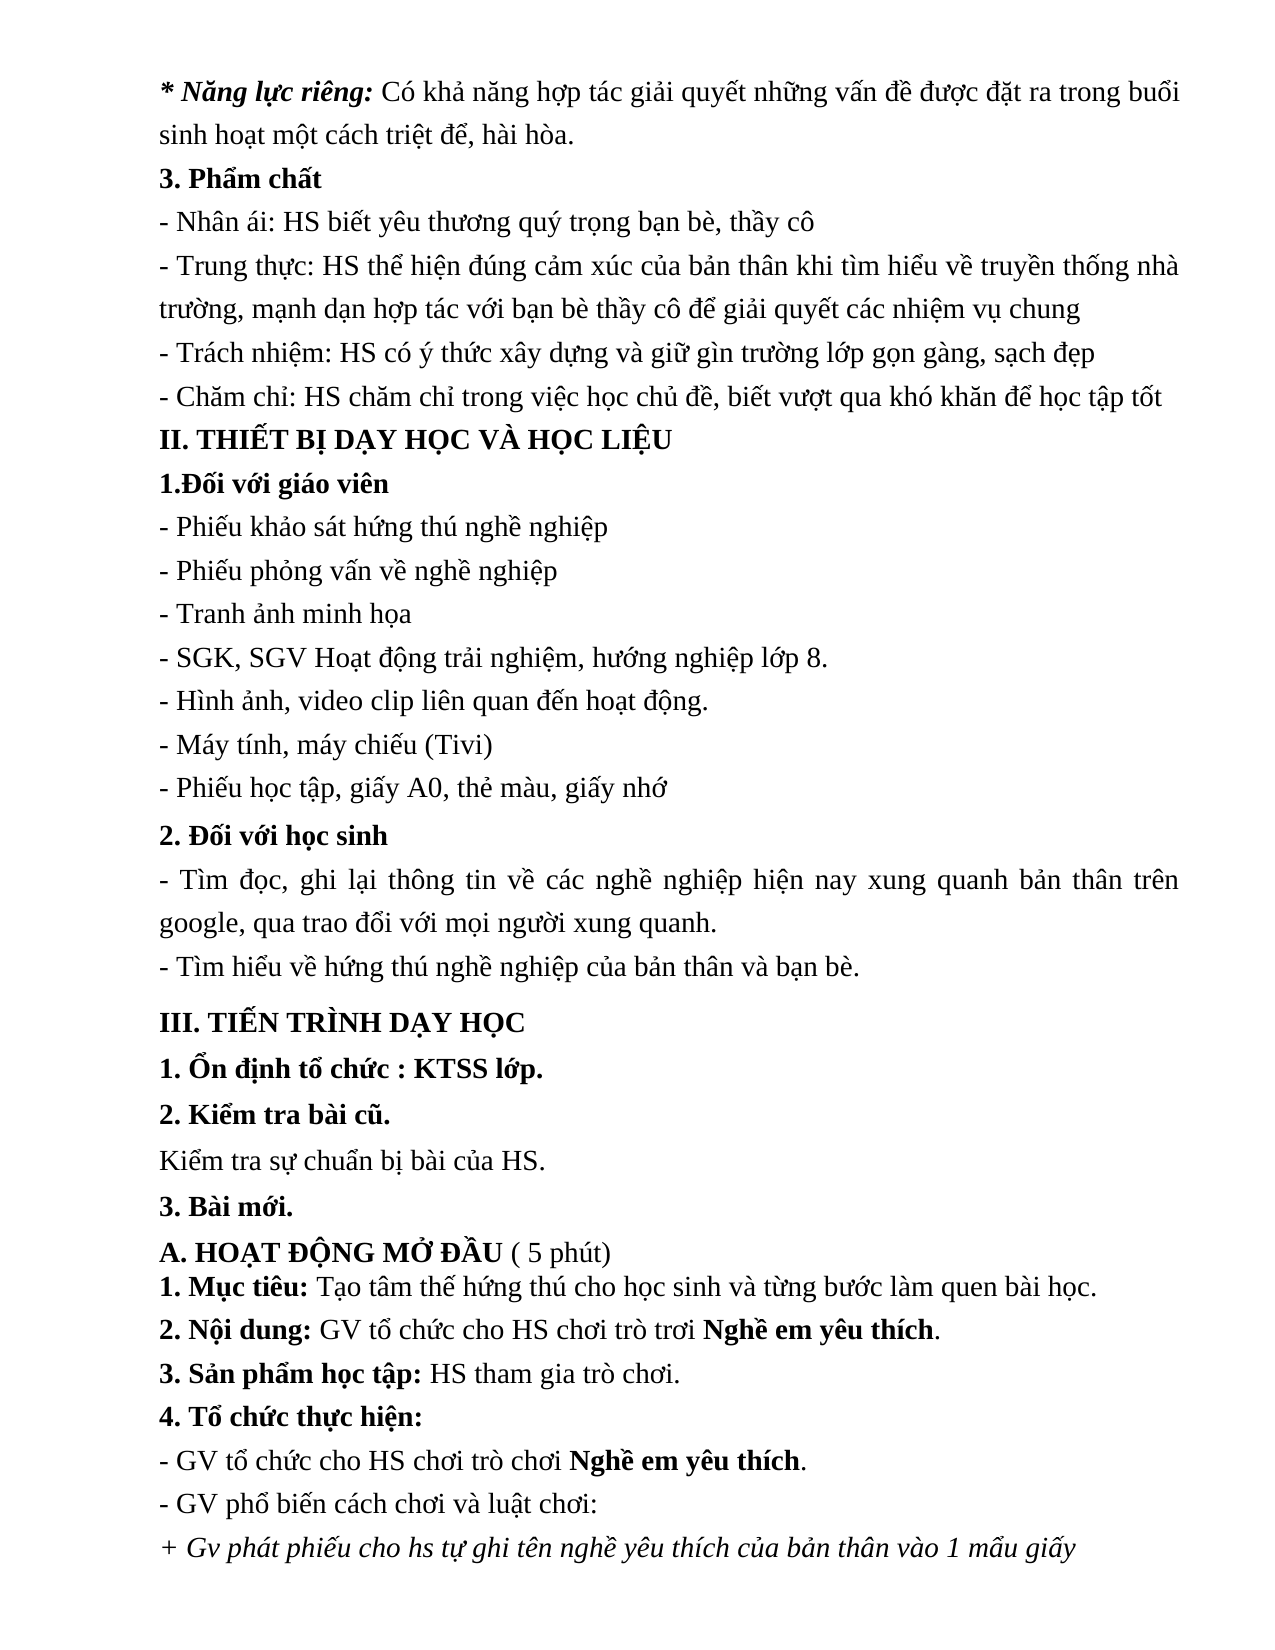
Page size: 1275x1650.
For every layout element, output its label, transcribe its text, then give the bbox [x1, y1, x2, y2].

text II. THIẾT BỊ DẠY HỌC VÀ HỌC LIỆU [159, 422, 1181, 456]
text - GV tổ chức cho HS chơi trò chơi Nghề em yêu thích. [159, 1443, 1181, 1476]
text 2. Kiểm tra bài cũ. [159, 1097, 1181, 1131]
text - Tìm đọc, ghi lại thông tin về các nghề nghiệp hiện nay xung quanh bản thân trên google, qua trao đổi với mọi người xung quanh. [159, 862, 1181, 939]
text + Gv phát phiếu cho hs tự ghi tên nghề yêu thích của bản thân vào 1 mẩu giấy [159, 1530, 1181, 1563]
text 1.Đối với giáo viên [159, 466, 1181, 499]
text Kiểm tra sự chuẩn bị bài của HS. [159, 1143, 1181, 1177]
text 1. Ổn định tổ chức : KTSS lớp. [159, 1051, 1181, 1084]
text 2. Đối với học sinh [159, 818, 1181, 852]
text 1. Mục tiêu: Tạo tâm thế hứng thú cho học sinh và từng bước làm quen bài học. [159, 1269, 1181, 1302]
text III. TIẾN TRÌNH DẠY HỌC [159, 1005, 1181, 1038]
text - Máy tính, máy chiếu (Tivi) [159, 727, 1181, 761]
text A. HOẠT ĐỘNG MỞ ĐẦU ( 5 phút) [159, 1235, 1181, 1269]
text - Chăm chỉ: HS chăm chỉ trong việc học chủ đề, biết vượt qua khó khăn để học tập tốt [159, 379, 1181, 412]
text - Trung thực: HS thể hiện đúng cảm xúc của bản thân khi tìm hiểu về truyền thống nhà trường, mạnh dạn hợp tác với bạn bè thầy cô để giải quyết các nhiệm vụ chung [159, 248, 1181, 325]
text - Phiếu phỏng vấn về nghề nghiệp [159, 553, 1181, 586]
text - SGK, SGV Hoạt động trải nghiệm, hướng nghiệp lớp 8. [159, 640, 1181, 673]
text * Năng lực riêng: Có khả năng hợp tác giải quyết những vấn đề được đặt ra trong buổi sinh hoạt một cách triệt để, hài hòa. [159, 74, 1181, 151]
text 2. Nội dung: GV tổ chức cho HS chơi trò trơi Nghề em yêu thích. [159, 1312, 1181, 1346]
text - Tìm hiểu về hứng thú nghề nghiệp của bản thân và bạn bè. [159, 949, 1181, 982]
text 3. Sản phẩm học tập: HS tham gia trò chơi. [159, 1356, 1181, 1389]
text - Nhân ái: HS biết yêu thương quý trọng bạn bè, thầy cô [159, 204, 1181, 238]
text - Hình ảnh, video clip liên quan đến hoạt động. [159, 683, 1181, 717]
text - Tranh ảnh minh họa [159, 596, 1181, 630]
text - Phiếu học tập, giấy A0, thẻ màu, giấy nhớ [159, 771, 1181, 804]
text 4. Tổ chức thực hiện: [159, 1399, 1181, 1433]
text - Phiếu khảo sát hứng thú nghề nghiệp [159, 509, 1181, 543]
text - Trách nhiệm: HS có ý thức xây dựng và giữ gìn trường lớp gọn gàng, sạch đẹp [159, 335, 1181, 369]
text 3. Phẩm chất [159, 161, 1181, 194]
text - GV phổ biến cách chơi và luật chơi: [159, 1486, 1181, 1520]
text 3. Bài mới. [159, 1189, 1181, 1223]
